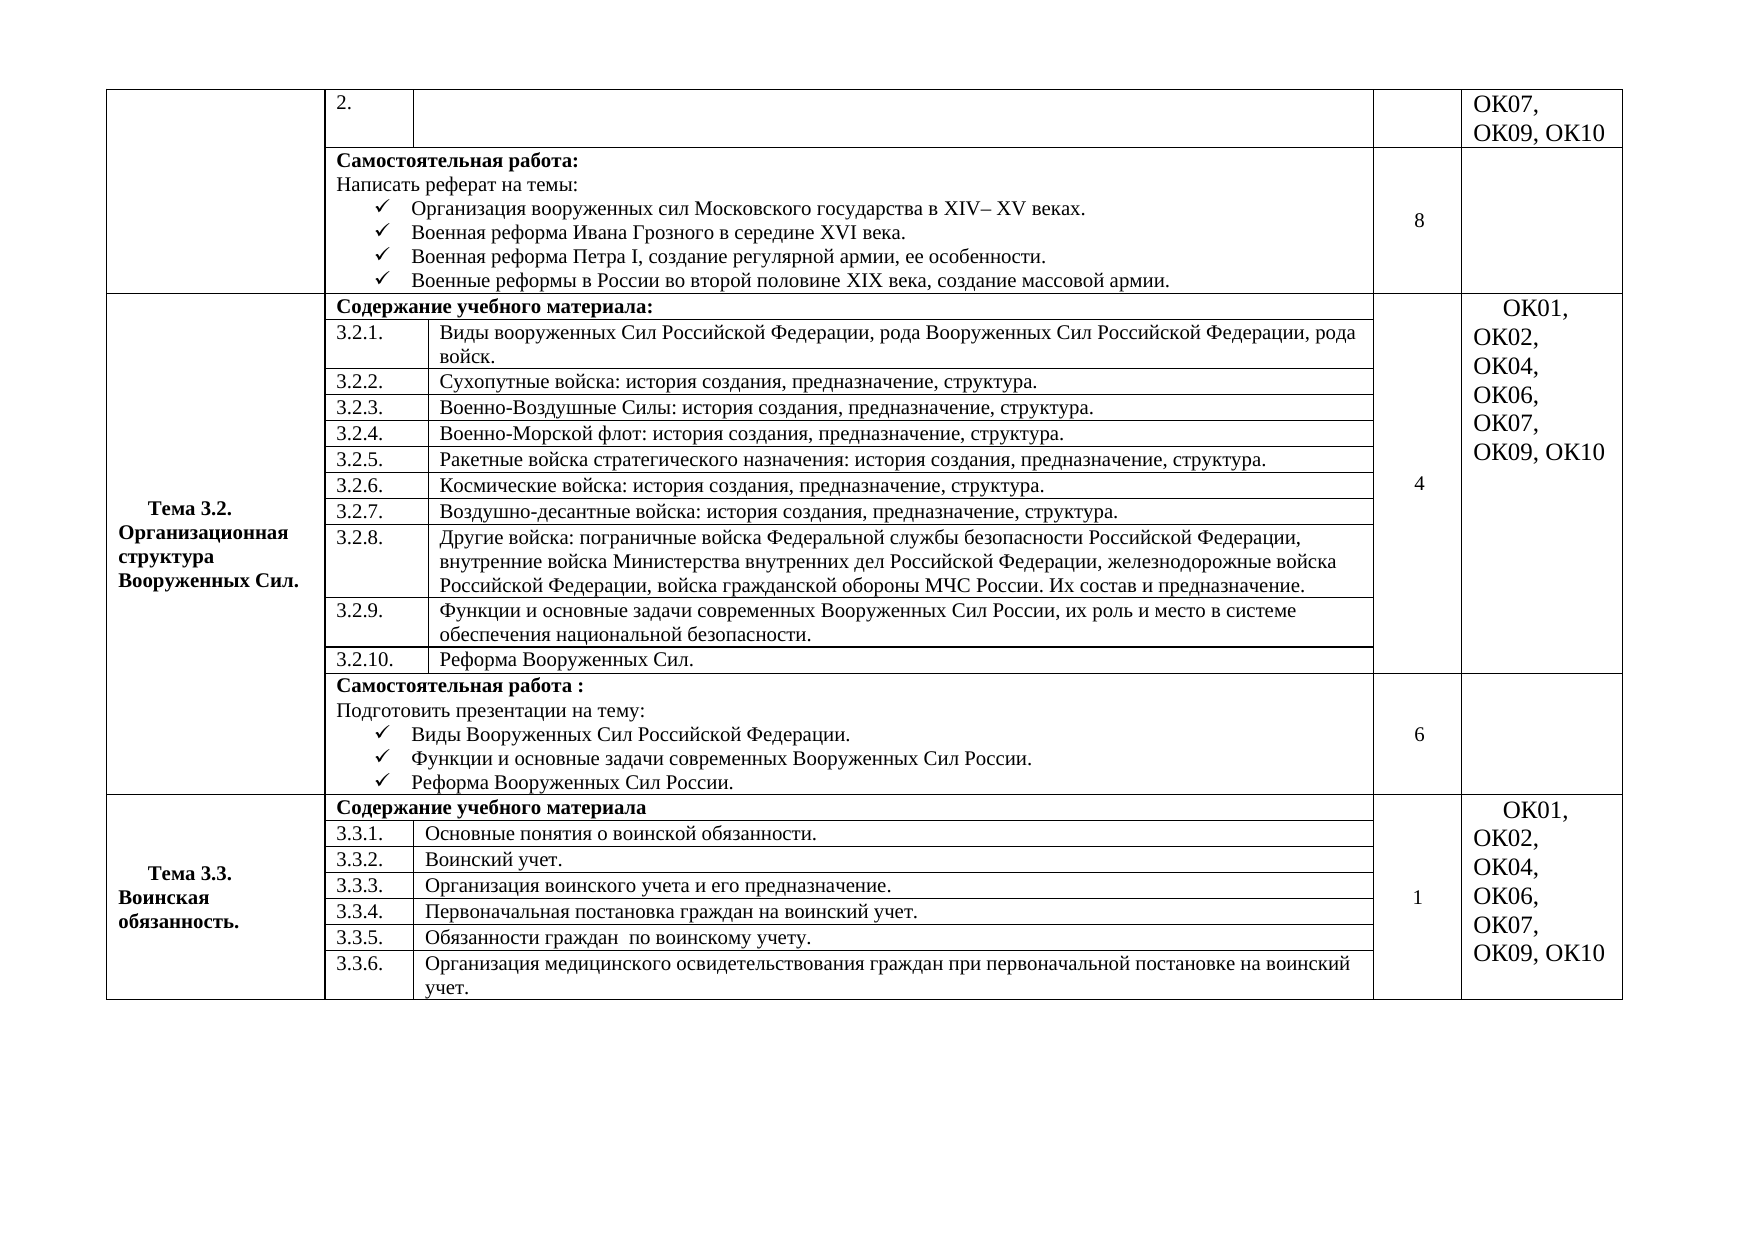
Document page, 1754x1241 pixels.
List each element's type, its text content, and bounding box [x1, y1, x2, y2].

table_cell ОК01, ОК02, ОК04, ОК06, ОК07, ОК09, ОК10 [1462, 294, 1622, 672]
table_cell Другие войска: пограничные войска Федеральной службы безопасности Российской Федерации, внутренние войска Министерства внутренних дел Российской Федерации, железнодорожные войска Российской Федерации, войска гражданской обороны МЧС России. Их состав и предназначение. [429, 525, 1373, 597]
table_cell Воинский учет. [414, 847, 1373, 872]
table_cell Содержание учебного материала: [326, 294, 1373, 318]
table_cell 3.3.1. [326, 821, 413, 846]
table_cell Военно-Воздушные Силы: история создания, предназначение, структура. [429, 395, 1373, 420]
table_cell 1 [1374, 795, 1461, 999]
table_cell Сухопутные войска: история создания, предназначение, структура. [429, 369, 1373, 394]
table_cell Организация медицинского освидетельствования граждан при первоначальной постановке на воинский учет. [414, 951, 1373, 999]
table_cell 3.3.5. [326, 925, 413, 950]
table_cell Самостоятельная работа : Подготовить презентации на тему: Виды Вооруженных Сил Российской Федерации. Функции и основные задачи современных Вооруженных Сил России. Реформа Вооруженных Сил России. [326, 674, 1373, 794]
table_cell 3.3.2. [326, 847, 413, 872]
table_cell 3.2.7. [326, 499, 428, 524]
table_cell 8 [1374, 148, 1461, 292]
table_cell 3.2.6. [326, 473, 428, 498]
table_cell 3.2.8. [326, 525, 428, 597]
table_cell 3.2.4. [326, 421, 428, 446]
table_cell [1462, 148, 1622, 292]
table_cell 6 [1374, 674, 1461, 794]
table_cell Реформа Вооруженных Сил. [429, 648, 1373, 672]
table_cell Содержание учебного материала [326, 795, 1373, 820]
table_cell 3.1.2. [326, 90, 413, 147]
table_cell Обязанности граждан по воинскому учету. [414, 925, 1373, 950]
table_cell Ракетные войска стратегического назначения: история создания, предназначение, структура. [429, 447, 1373, 472]
table_cell Военно-Морской флот: история создания, предназначение, структура. [429, 421, 1373, 446]
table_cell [414, 90, 1373, 147]
table_cell Функции и основные задачи современных Вооруженных Сил России, их роль и место в системе обеспечения национальной безопасности. [429, 598, 1373, 646]
table_cell 3.3.6. [326, 951, 413, 999]
table_cell 3.2.1. [326, 320, 428, 368]
table_cell 3.2.5. [326, 447, 428, 472]
table_cell 3.2.9. [326, 598, 428, 646]
table_cell Основные понятия о воинской обязанности. [414, 821, 1373, 846]
table_cell 3.3.3. [326, 873, 413, 898]
table_cell ОК01, ОК02, ОК04, ОК06, ОК07, ОК09, ОК10 [1462, 795, 1622, 999]
table_cell Виды вооруженных Сил Российской Федерации, рода Вооруженных Сил Российской Федерации, рода войск. [429, 320, 1373, 368]
table_cell Воздушно-десантные войска: история создания, предназначение, структура. [429, 499, 1373, 524]
table_cell 4 [1374, 294, 1461, 672]
table_cell Первоначальная постановка граждан на воинский учет. [414, 899, 1373, 924]
table_cell 3.2.10. [326, 648, 428, 672]
table_cell 3.2.3. [326, 395, 428, 420]
table_cell Организация воинского учета и его предназначение. [414, 873, 1373, 898]
table_cell Тема 3.3. Воинская обязанность. [107, 795, 324, 999]
table_cell Тема 3.2. Организационная структура Вооруженных Сил. [107, 294, 324, 794]
table_cell Самостоятельная работа: Написать реферат на темы: Организация вооруженных сил Московского государства в XIV– XV веках. Военная реформа Ивана Грозного в середине XVI века. Военная реформа Петра I, создание регулярной армии, ее особенности. Военные реформы в России во второй половине XIX века, создание массовой армии. [326, 148, 1373, 292]
table_cell Космические войска: история создания, предназначение, структура. [429, 473, 1373, 498]
table_cell 3.3.4. [326, 899, 413, 924]
table_cell [1462, 674, 1622, 794]
table_cell 3.2.2. [326, 369, 428, 394]
